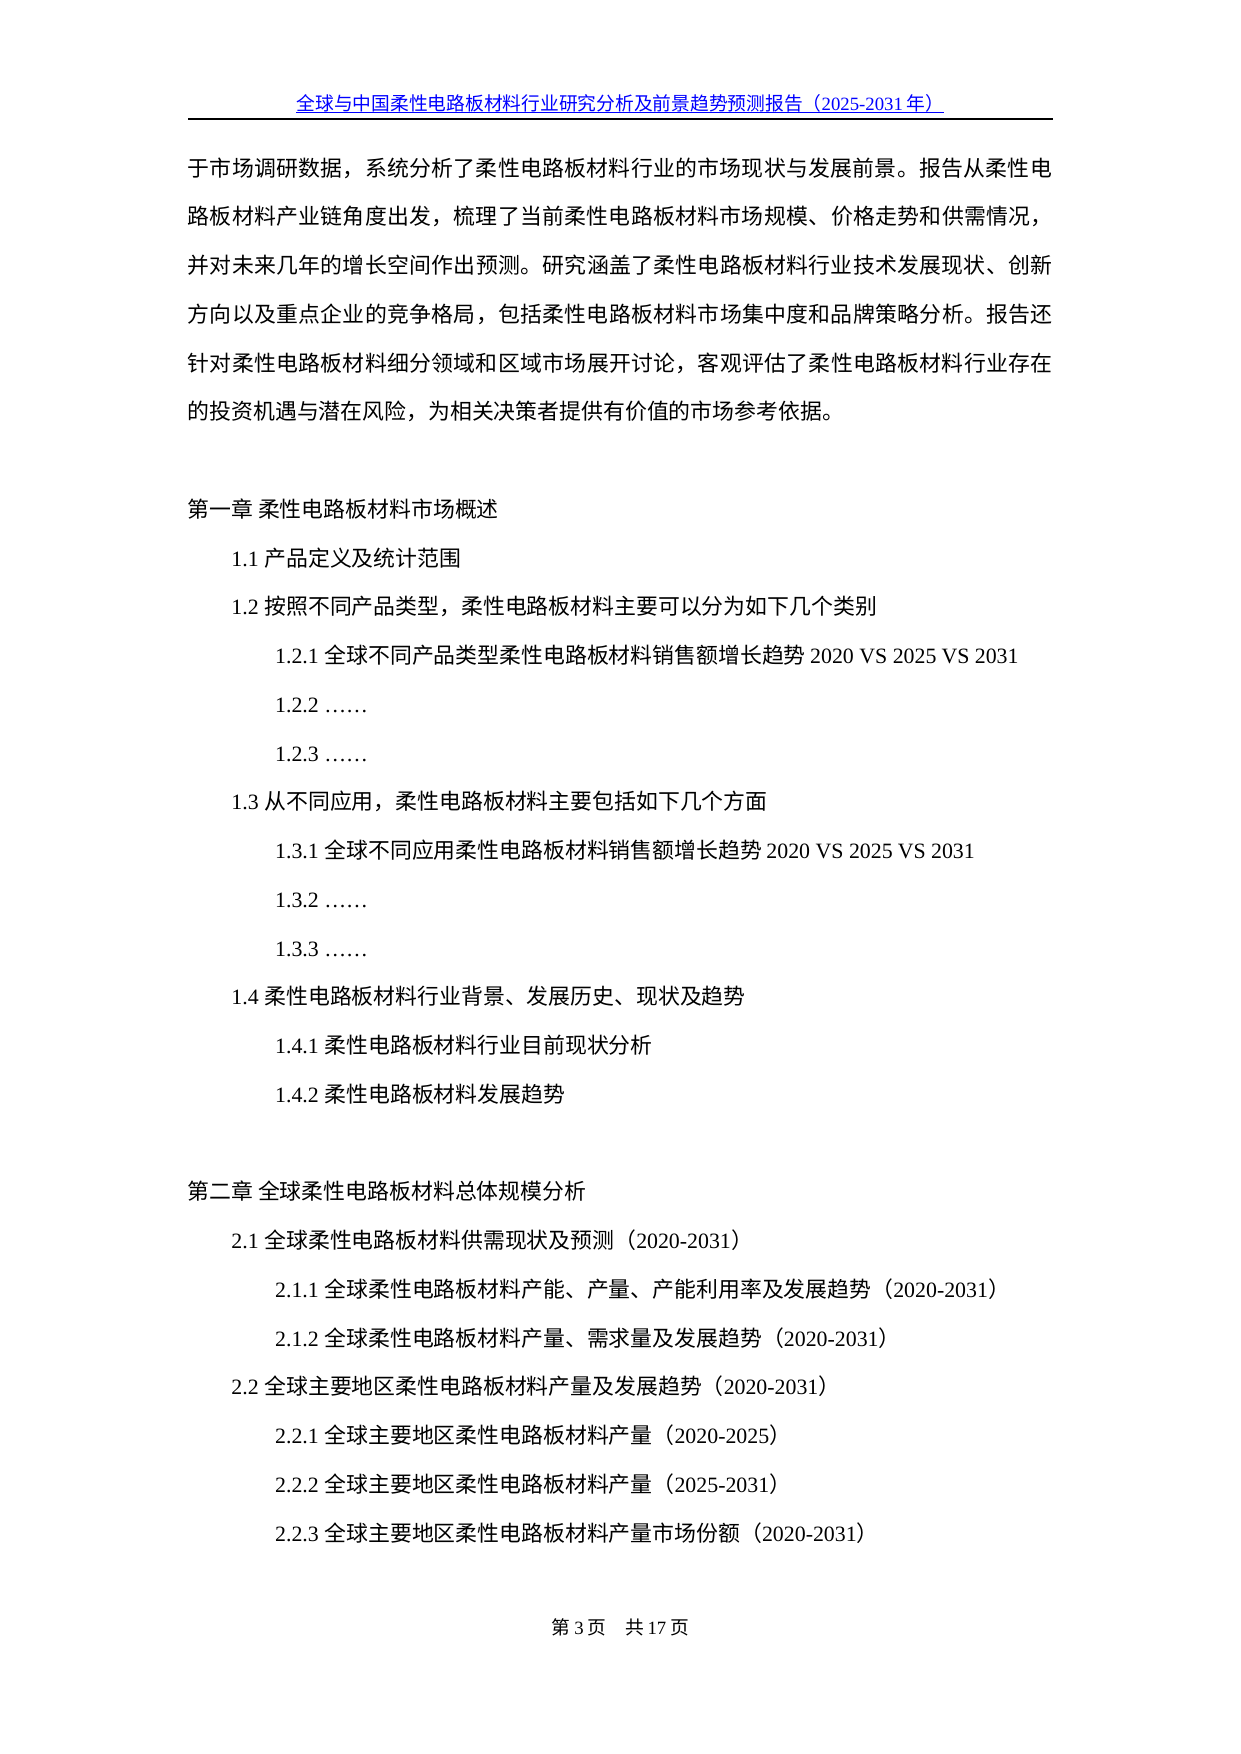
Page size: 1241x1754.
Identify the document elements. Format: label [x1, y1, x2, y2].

text [187, 150, 1053, 1548]
